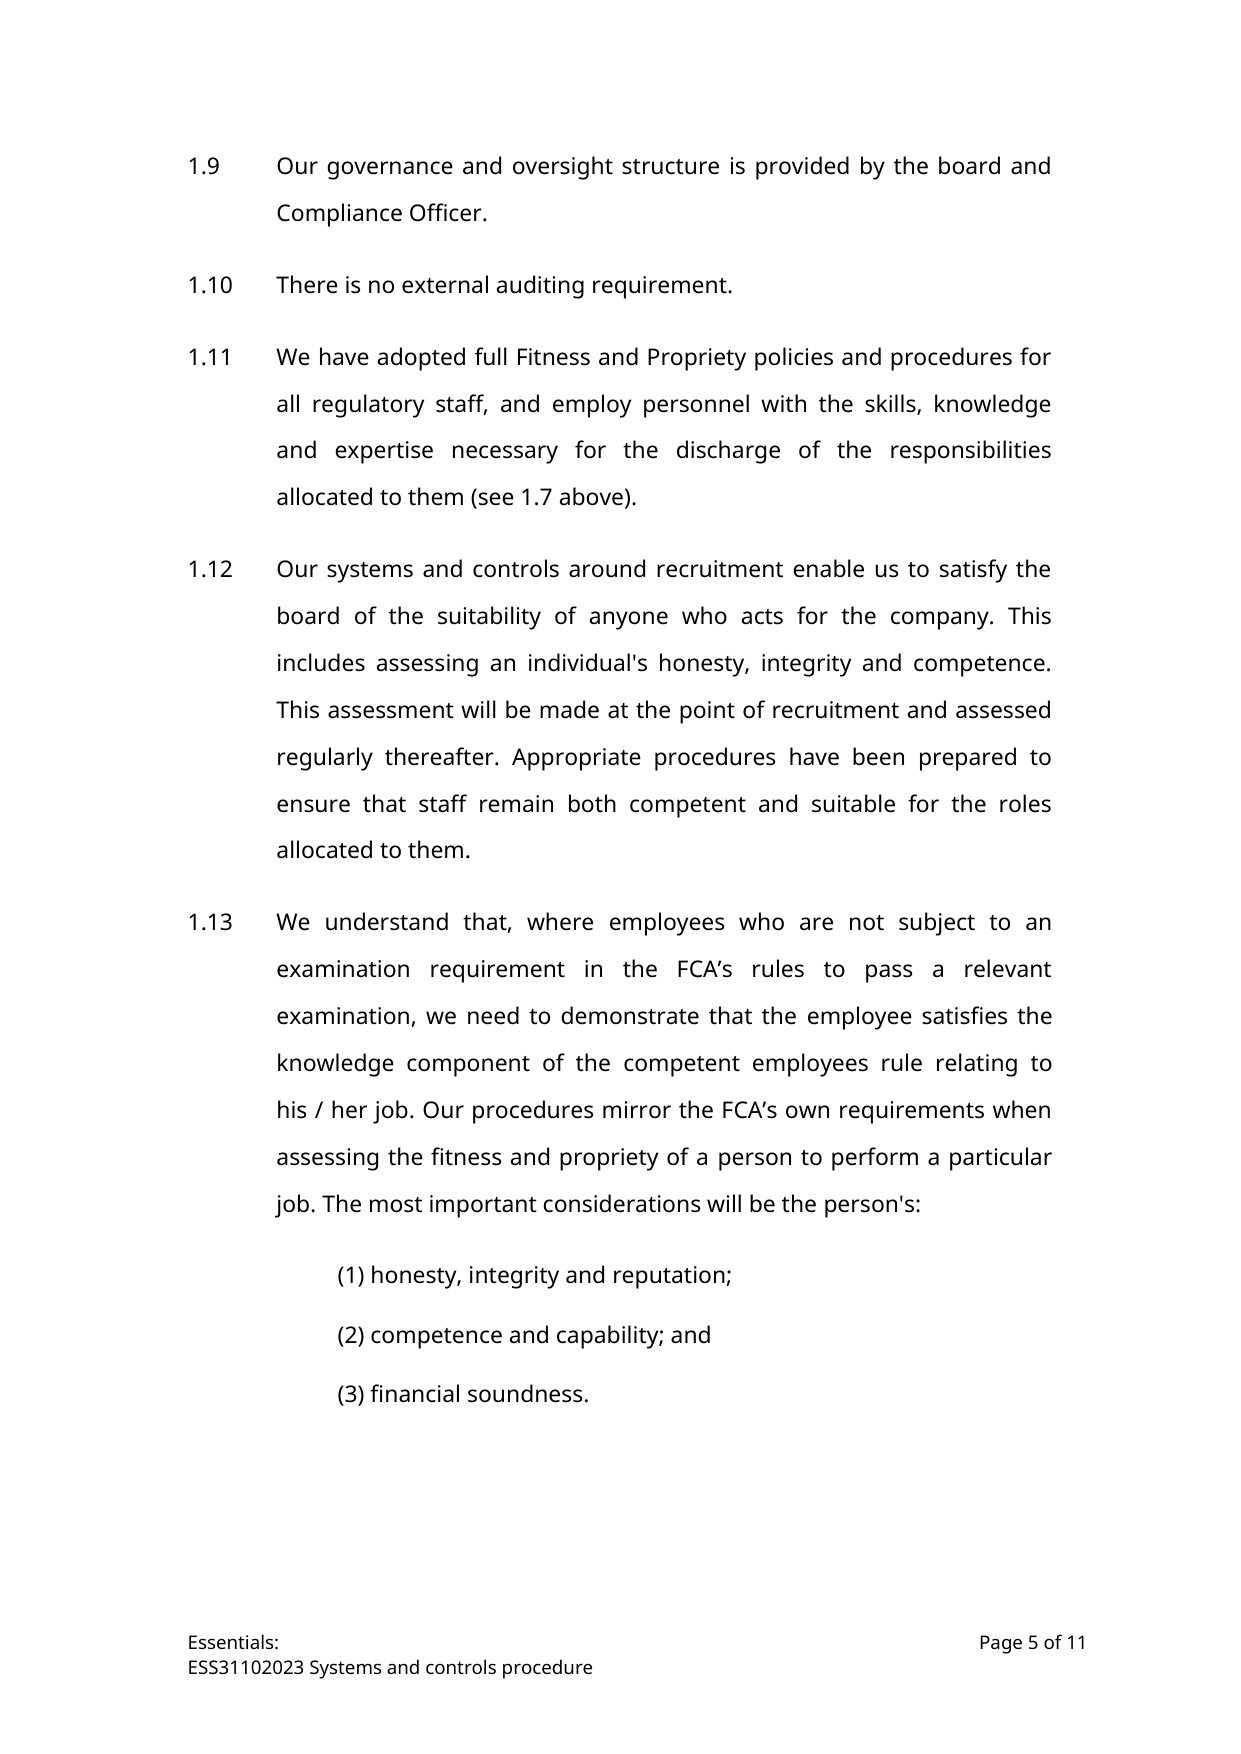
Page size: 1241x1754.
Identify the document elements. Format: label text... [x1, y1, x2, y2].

list (1) honesty, integrity and reputation; [337, 1259, 1053, 1291]
list (2) competence and capability; and [337, 1319, 1053, 1350]
text Our governance and oversight structure is provided by the board and Compliance Officer. [187, 150, 1053, 228]
text Our systems and controls around recruitment enable us to satisfy the board of the suitability of anyone who acts for the company. This includes assessing an individual's honesty, integrity and competence. This assessment will be made at the point of recruitment and assessed regularly thereafter. Appropriate procedures have been prepared to ensure that staff remain both competent and suitable for the roles allocated to them. [187, 553, 1053, 866]
list (3) financial soundness. [337, 1378, 1053, 1409]
text We have adopted full Fitness and Propriety policies and procedures for all regulatory staff, and employ personnel with the skills, knowledge and expertise necessary for the discharge of the responsibilities allocated to them (see 1.7 above). [187, 341, 1053, 512]
text There is no external auditing requirement. [187, 269, 1053, 300]
text We understand that, where employees who are not subject to an examination requirement in the FCA’s rules to pass a relevant examination, we need to demonstrate that the employee satisfies the knowledge component of the competent employees rule relating to his / her job. Our procedures mirror the FCA’s own requirements when assessing the fitness and propriety of a person to perform a particular job. The most important considerations will be the person's: [187, 906, 1053, 1219]
